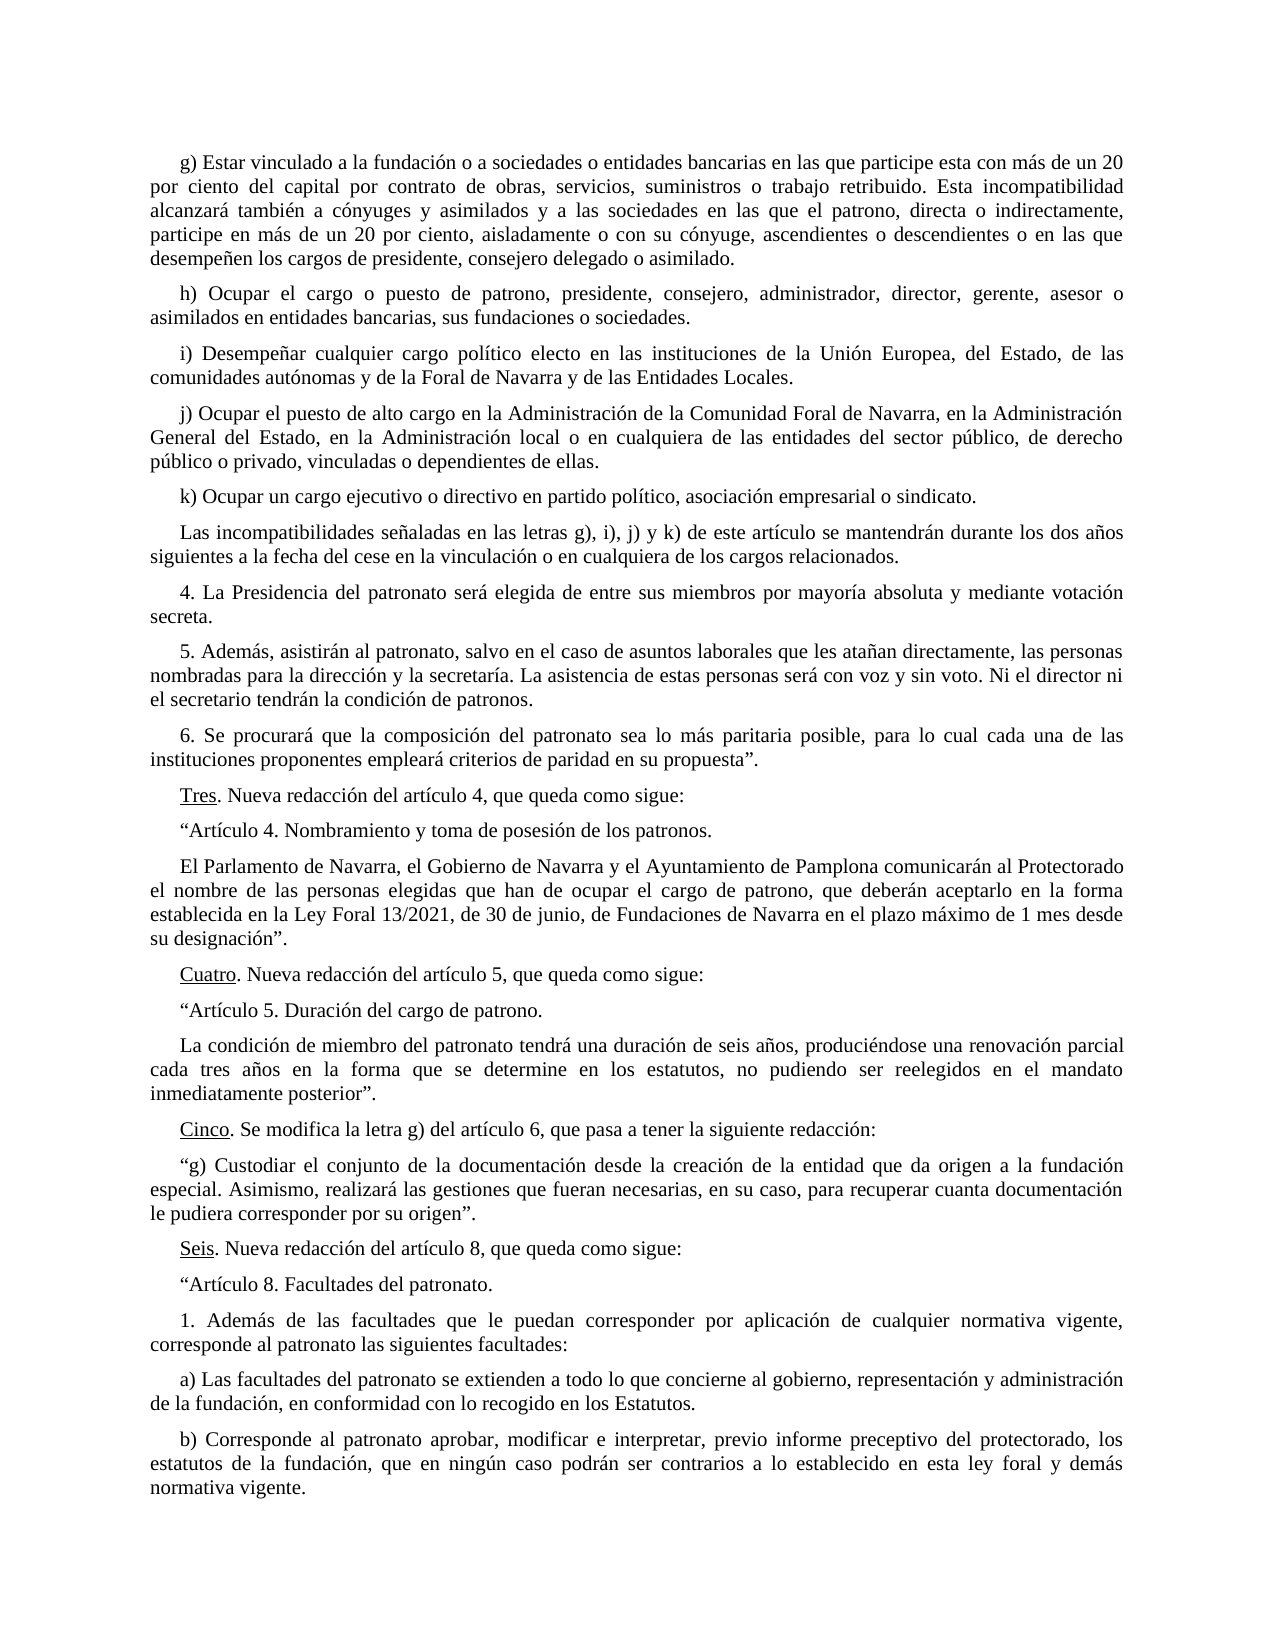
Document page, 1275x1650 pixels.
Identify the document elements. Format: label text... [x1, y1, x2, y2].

text 5. Además, asistirán al patronato, salvo en el caso de asuntos laborales que les atañan directamente, las personas nombradas para la dirección y la secretaría. La asistencia de estas personas será con voz y sin voto. Ni el director ni el secretario tendrán la condición de patronos. [150, 640, 1125, 712]
text Las incompatibilidades señaladas en las letras g), i), j) y k) de este artículo se mantendrán durante los dos años siguientes a la fecha del cese en la vinculación o en cualquiera de los cargos relacionados. [150, 520, 1125, 568]
text Cuatro. Nueva redacción del artículo 5, que queda como sigue: [150, 962, 1125, 986]
text “Artículo 4. Nombramiento y toma de posesión de los patronos. [150, 819, 1125, 843]
text g) Estar vinculado a la fundación o a sociedades o entidades bancarias en las que participe esta con más de un 20 por ciento del capital por contrato de obras, servicios, suministros o trabajo retribuido. Esta incompatibilidad alcanzará también a cónyuges y asimilados y a las sociedades en las que el patrono, directa o indirectamente, participe en más de un 20 por ciento, aisladamente o con su cónyuge, ascendientes o descendientes o en las que desempeñen los cargos de presidente, consejero delegado o asimilado. [150, 150, 1125, 270]
text “Artículo 5. Duración del cargo de patrono. [150, 998, 1125, 1022]
text “g) Custodiar el conjunto de la documentación desde la creación de la entidad que da origen a la fundación especial. Asimismo, realizará las gestiones que fueran necesarias, en su caso, para recuperar cuanta documentación le pudiera corresponder por su origen”. [150, 1153, 1125, 1225]
text i) Desempeñar cualquier cargo político electo en las instituciones de la Unión Europea, del Estado, de las comunidades autónomas y de la Foral de Navarra y de las Entidades Locales. [150, 341, 1125, 389]
text “Artículo 8. Facultades del patronato. [150, 1272, 1125, 1296]
text Tres. Nueva redacción del artículo 4, que queda como sigue: [150, 783, 1125, 807]
text k) Ocupar un cargo ejecutivo o directivo en partido político, asociación empresarial o sindicato. [150, 484, 1125, 508]
text b) Corresponde al patronato aprobar, modificar e interpretar, previo informe preceptivo del protectorado, los estatutos de la fundación, que en ningún caso podrán ser contrarios a lo establecido en esta ley foral y demás normativa vigente. [150, 1427, 1125, 1499]
text La condición de miembro del patronato tendrá una duración de seis años, produciéndose una renovación parcial cada tres años en la forma que se determine en los estatutos, no pudiendo ser reelegidos en el mandato inmediatamente posterior”. [150, 1033, 1125, 1105]
text Seis. Nueva redacción del artículo 8, que queda como sigue: [150, 1237, 1125, 1261]
text a) Las facultades del patronato se extienden a todo lo que concierne al gobierno, representación y administración de la fundación, en conformidad con lo recogido en los Estatutos. [150, 1368, 1125, 1416]
text 1. Además de las facultades que le puedan corresponder por aplicación de cualquier normativa vigente, corresponde al patronato las siguientes facultades: [150, 1308, 1125, 1356]
text El Parlamento de Navarra, el Gobierno de Navarra y el Ayuntamiento de Pamplona comunicarán al Protectorado el nombre de las personas elegidas que han de ocupar el cargo de patrono, que deberán aceptarlo en la forma establecida en la Ley Foral 13/2021, de 30 de junio, de Fundaciones de Navarra en el plazo máximo de 1 mes desde su designación”. [150, 854, 1125, 950]
text j) Ocupar el puesto de alto cargo en la Administración de la Comunidad Foral de Navarra, en la Administración General del Estado, en la Administración local o en cualquiera de las entidades del sector público, de derecho público o privado, vinculadas o dependientes de ellas. [150, 401, 1125, 473]
text Cinco. Se modifica la letra g) del artículo 6, que pasa a tener la siguiente redacción: [150, 1117, 1125, 1141]
text h) Ocupar el cargo o puesto de patrono, presidente, consejero, administrador, director, gerente, asesor o asimilados en entidades bancarias, sus fundaciones o sociedades. [150, 282, 1125, 329]
text 6. Se procurará que la composición del patronato sea lo más paritaria posible, para lo cual cada una de las instituciones proponentes empleará criterios de paridad en su propuesta”. [150, 723, 1125, 771]
text 4. La Presidencia del patronato será elegida de entre sus miembros por mayoría absoluta y mediante votación secreta. [150, 580, 1125, 628]
